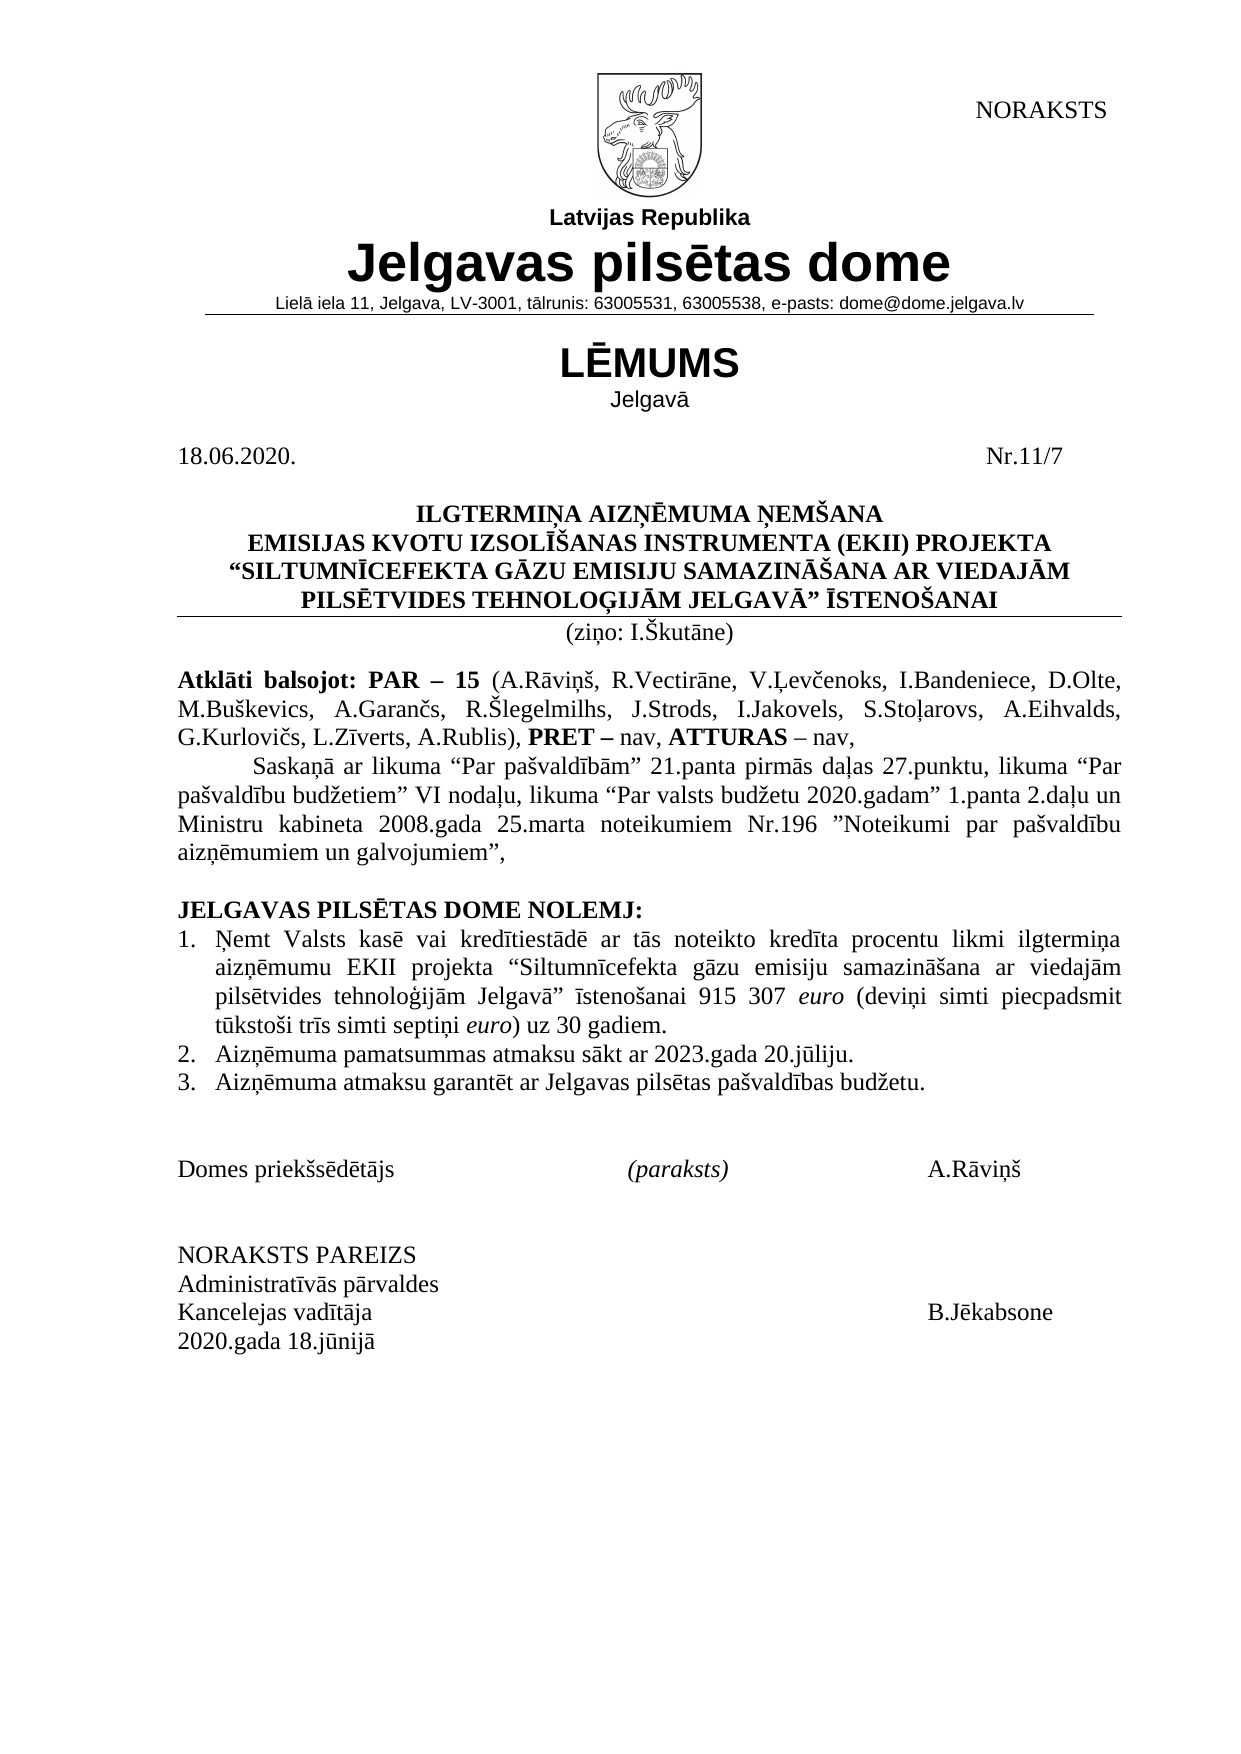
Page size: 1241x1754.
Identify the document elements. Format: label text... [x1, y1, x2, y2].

table_header Nr.11/7 [975, 441, 1093, 470]
text Kancelejas vadītāja B.Jēkabsone [177, 1297, 1122, 1326]
text EMISIJAS KVOTU IZSOLĪŠANAS INSTRUMENTA (EKII) PROJEKTA “SILTUMNĪCEFEKTA GĀZU EMISIJU SAMAZINĀŠANA AR VIEDAJĀM PILSĒTVIDES TEHNOLOĢIJĀM JELGAVĀ” ĪSTENOŠANAI [177, 528, 1122, 616]
text NORAKSTS PAREIZS [177, 1240, 1122, 1269]
text ILGTERMIŅA AIZŅĒMUMA ŅEMŠANA [177, 499, 1122, 528]
text JELGAVAS PILSĒTAS DOME NOLEMJ: [177, 895, 1122, 924]
text (ziņo: I.Škutāne) [177, 617, 1122, 646]
text 2020.gada 18.jūnijā [177, 1326, 1122, 1355]
table_header 18.06.2020. [166, 441, 974, 470]
text Atklāti balsojot: PAR – 15 (A.Rāviņš, R.Vectirāne, V.Ļevčenoks, I.Bandeniece, D.Olte, M.Buškevics, A.Garančs, R.Šlegelmilhs, J.Strods, I.Jakovels, S.Stoļarovs, A.Eihvalds, G.Kurlovičs, L.Zīverts, A.Rublis), PRET – nav, ATTURAS – nav, [177, 665, 1122, 751]
picture [597, 73, 702, 198]
list Aizņēmuma pamatsummas atmaksu sākt ar 2023.gada 20.jūliju. [177, 1039, 1122, 1067]
list Aizņēmuma atmaksu garantēt ar Jelgavas pilsētas pašvaldības budžetu. [177, 1067, 1122, 1096]
text Administratīvās pārvaldes [177, 1269, 1122, 1297]
list Ņemt Valsts kasē vai kredītiestādē ar tās noteikto kredīta procentu likmi ilgtermiņa aizņēmumu EKII projekta “Siltumnīcefekta gāzu emisiju samazināšana ar viedajām pilsētvides tehnoloģijām Jelgavā” īstenošanai 915 307 euro (deviņi simti piecpadsmit tūkstoši trīs simti septiņi euro) uz 30 gadiem. [177, 924, 1122, 1039]
text Domes priekšsēdētājs (paraksts) A.Rāviņš [177, 1154, 1122, 1182]
text Saskaņā ar likuma “Par pašvaldībām” 21.panta pirmās daļas 27.punktu, likuma “Par pašvaldību budžetiem” VI nodaļu, likuma “Par valsts budžetu 2020.gadam” 1.panta 2.daļu un Ministru kabineta 2008.gada 25.marta noteikumiem Nr.196 ”Noteikumi par pašvaldību aizņēmumiem un galvojumiem”, [177, 751, 1122, 866]
